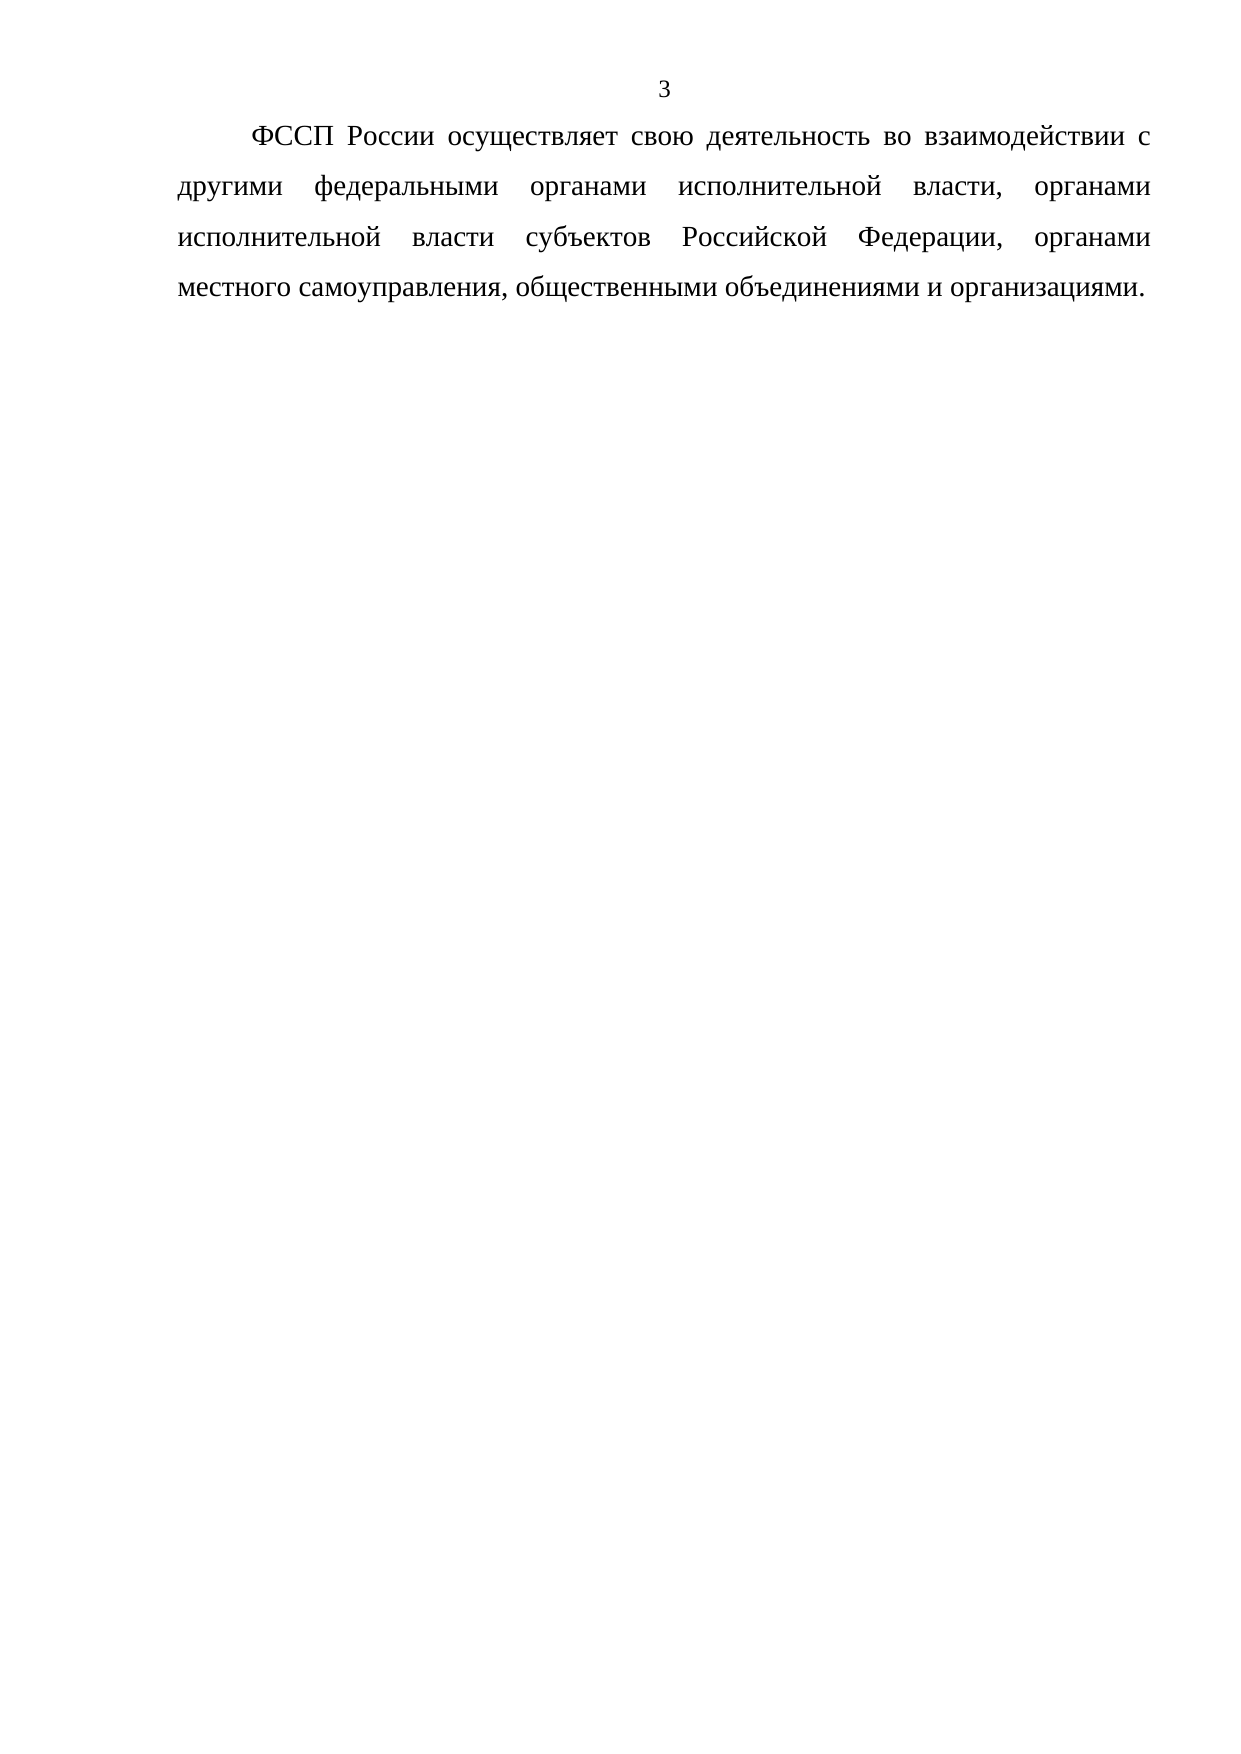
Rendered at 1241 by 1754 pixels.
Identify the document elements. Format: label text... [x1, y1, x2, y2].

text ФССП России осуществляет свою деятельность во взаимодействии с другими федеральными органами исполнительной власти, органами исполнительной власти субъектов Российской Федерации, органами местного самоуправления, общественными объединениями и организациями. [177, 118, 1152, 303]
